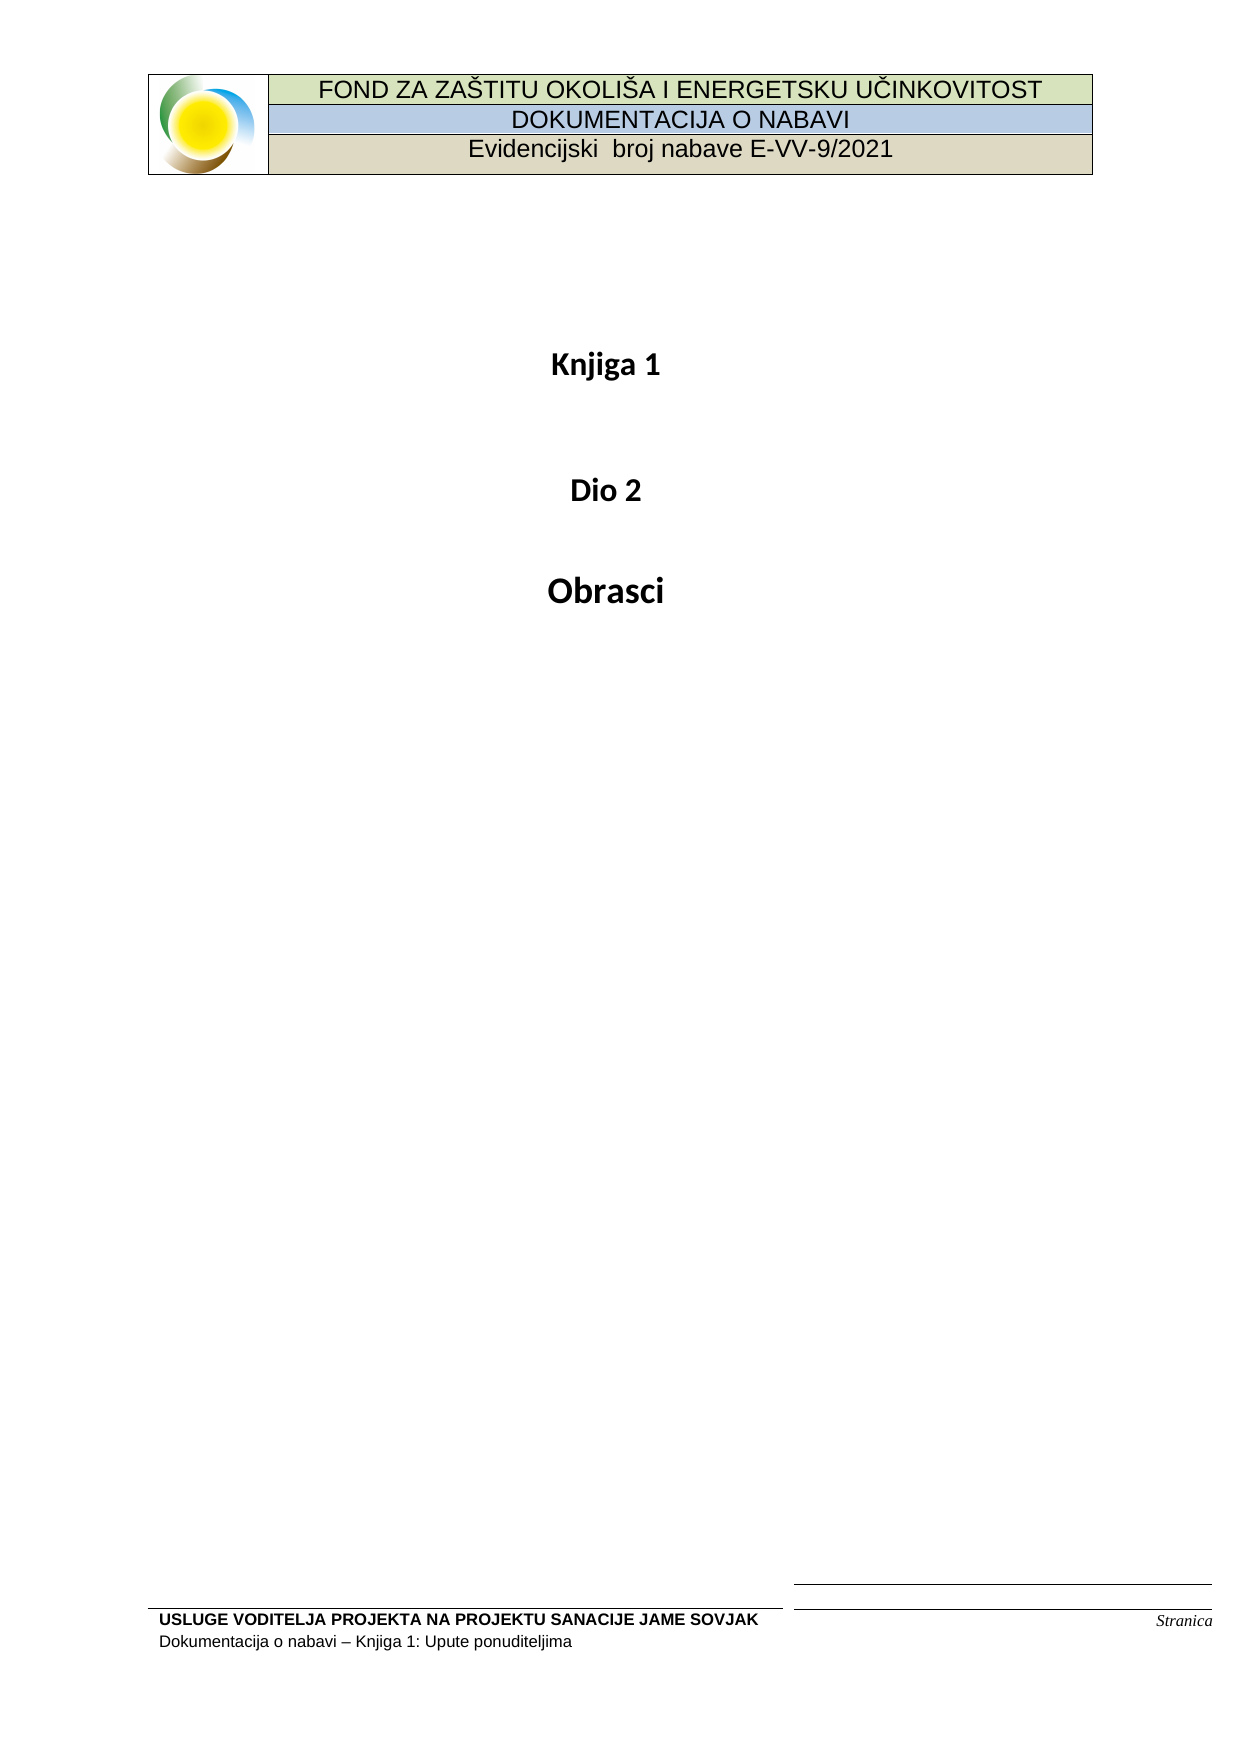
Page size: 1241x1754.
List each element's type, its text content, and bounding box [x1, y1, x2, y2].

text Knjiga 1 [148, 343, 1064, 383]
picture [159, 75, 255, 174]
text Dio 2 [148, 469, 1064, 509]
text Obrasci [148, 567, 1064, 613]
